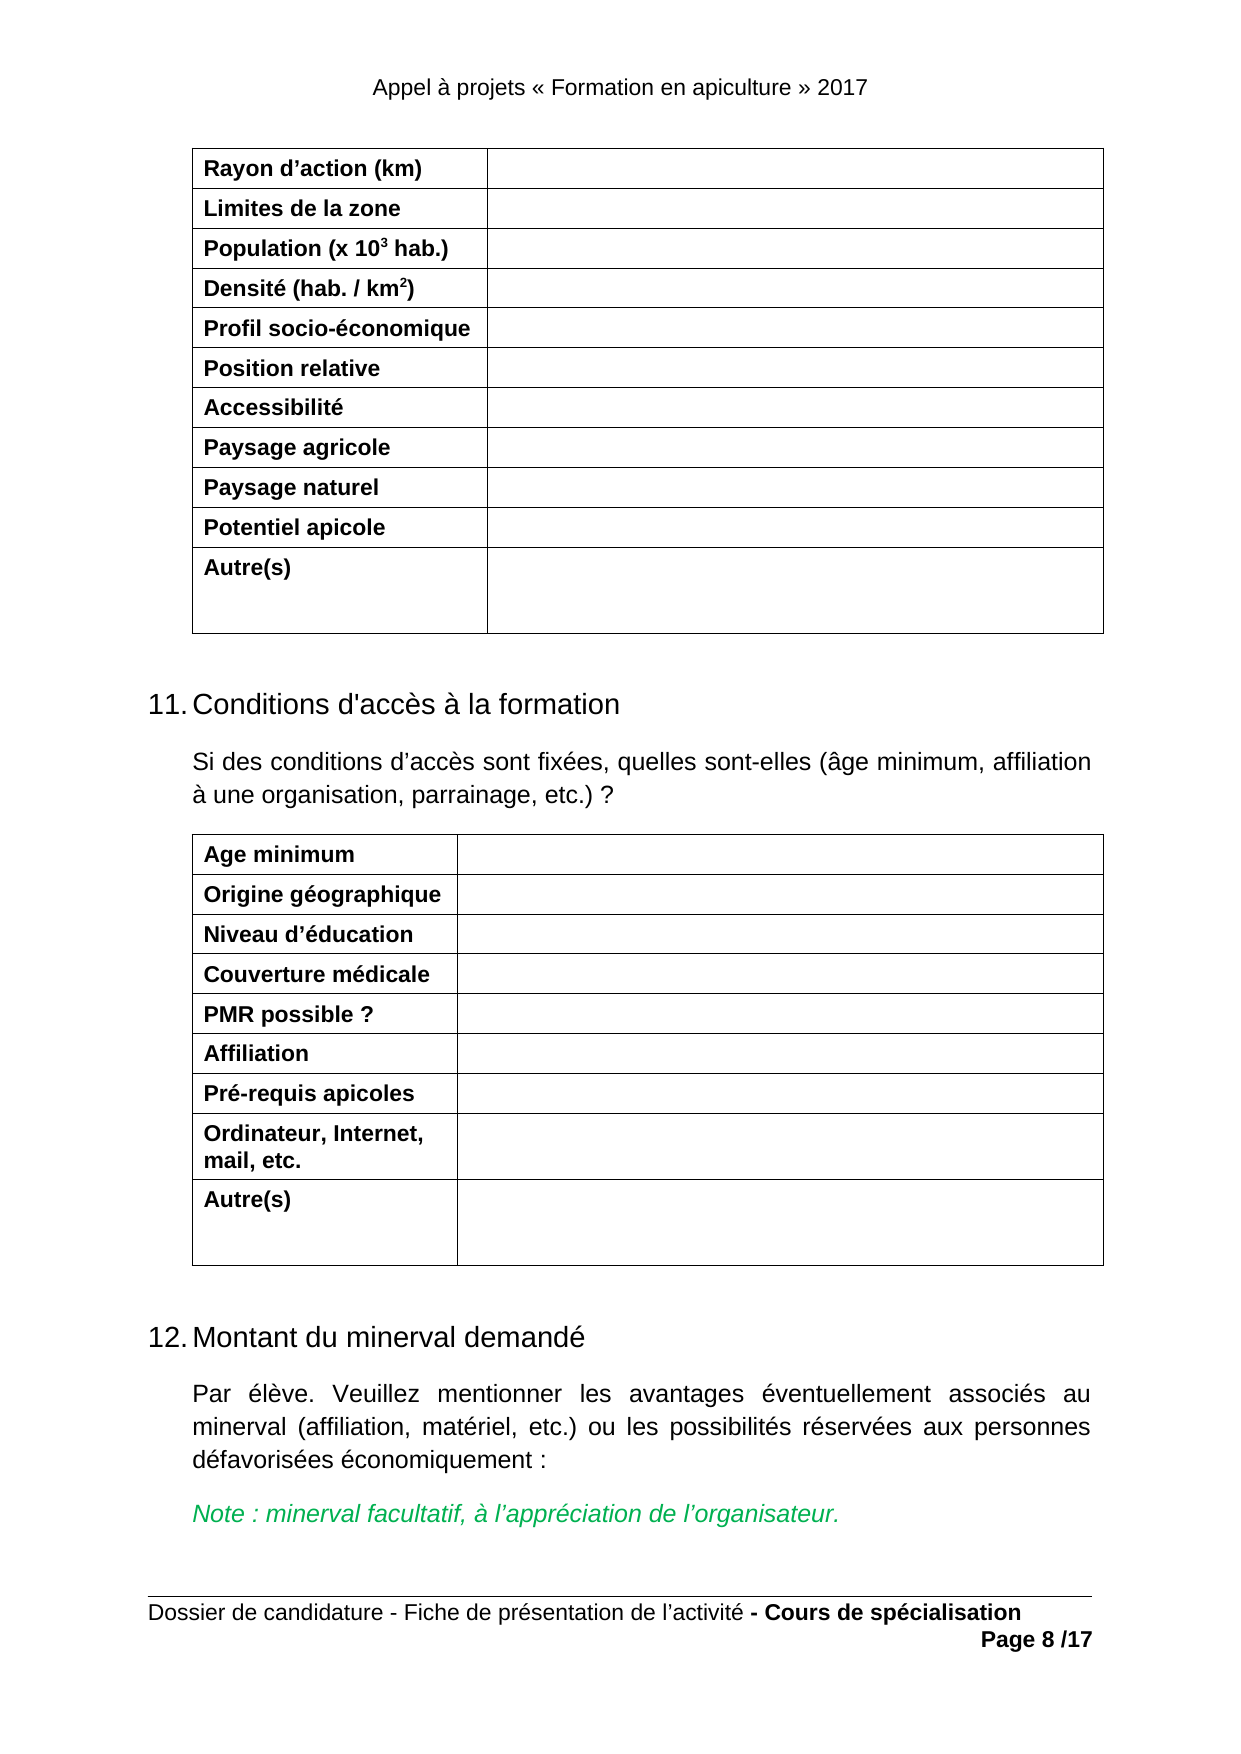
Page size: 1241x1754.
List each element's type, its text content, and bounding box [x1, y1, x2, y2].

table_cell Pré-requis apicoles [193, 1074, 457, 1113]
text Si des conditions d’accès sont fixées, quelles sont-elles (âge minimum, affiliation à une organisation, parrainage, etc.) ? [192, 747, 1092, 808]
table_cell Ordinateur, Internet, mail, etc. [193, 1114, 457, 1179]
text 12. Montant du minerval demandé [148, 1320, 1092, 1353]
table_cell Autre(s) [193, 1180, 457, 1265]
table_cell Densité (hab. / km2) [193, 269, 487, 307]
table_cell Profil socio-économique [193, 308, 487, 347]
text Note : minerval facultatif, à l’appréciation de l’organisateur. [192, 1499, 1092, 1528]
table_cell [488, 548, 1103, 632]
table_header Age minimum [193, 835, 457, 873]
table_cell [458, 1114, 1103, 1179]
table_cell [458, 1034, 1103, 1073]
table_cell Paysage agricole [193, 428, 487, 467]
table_cell Potentiel apicole [193, 508, 487, 547]
table_cell Limites de la zone [193, 189, 487, 227]
text 11. Conditions d'accès à la formation [148, 687, 1092, 721]
table_cell [458, 954, 1103, 993]
table_header Rayon d’action (km) [193, 149, 487, 188]
table_cell Niveau d’éducation [193, 915, 457, 953]
table_cell Paysage naturel [193, 468, 487, 507]
table_cell [488, 388, 1103, 427]
table_cell Affiliation [193, 1034, 457, 1073]
table_cell [458, 1074, 1103, 1113]
table_cell [458, 875, 1103, 913]
table_cell [488, 428, 1103, 467]
table_cell Autre(s) [193, 548, 487, 632]
table_cell [458, 915, 1103, 953]
table_cell Couverture médicale [193, 954, 457, 993]
table_cell [488, 308, 1103, 347]
table_header [488, 149, 1103, 188]
table_cell [488, 189, 1103, 227]
table_cell [488, 508, 1103, 547]
table_cell Accessibilité [193, 388, 487, 427]
table_cell Position relative [193, 348, 487, 387]
table_cell Population (x 103 hab.) [193, 229, 487, 267]
table_cell [488, 348, 1103, 387]
table_cell [488, 269, 1103, 307]
table_cell [458, 994, 1103, 1033]
text Par élève. Veuillez mentionner les avantages éventuellement associés au minerval (affiliation, matériel, etc.) ou les possibilités réservées aux personnes défavorisées économiquement : [192, 1379, 1092, 1474]
table_header [458, 835, 1103, 873]
table_cell Origine géographique [193, 875, 457, 913]
table_cell PMR possible ? [193, 994, 457, 1033]
table_cell [488, 229, 1103, 267]
table_cell [458, 1180, 1103, 1265]
table_cell [488, 468, 1103, 507]
